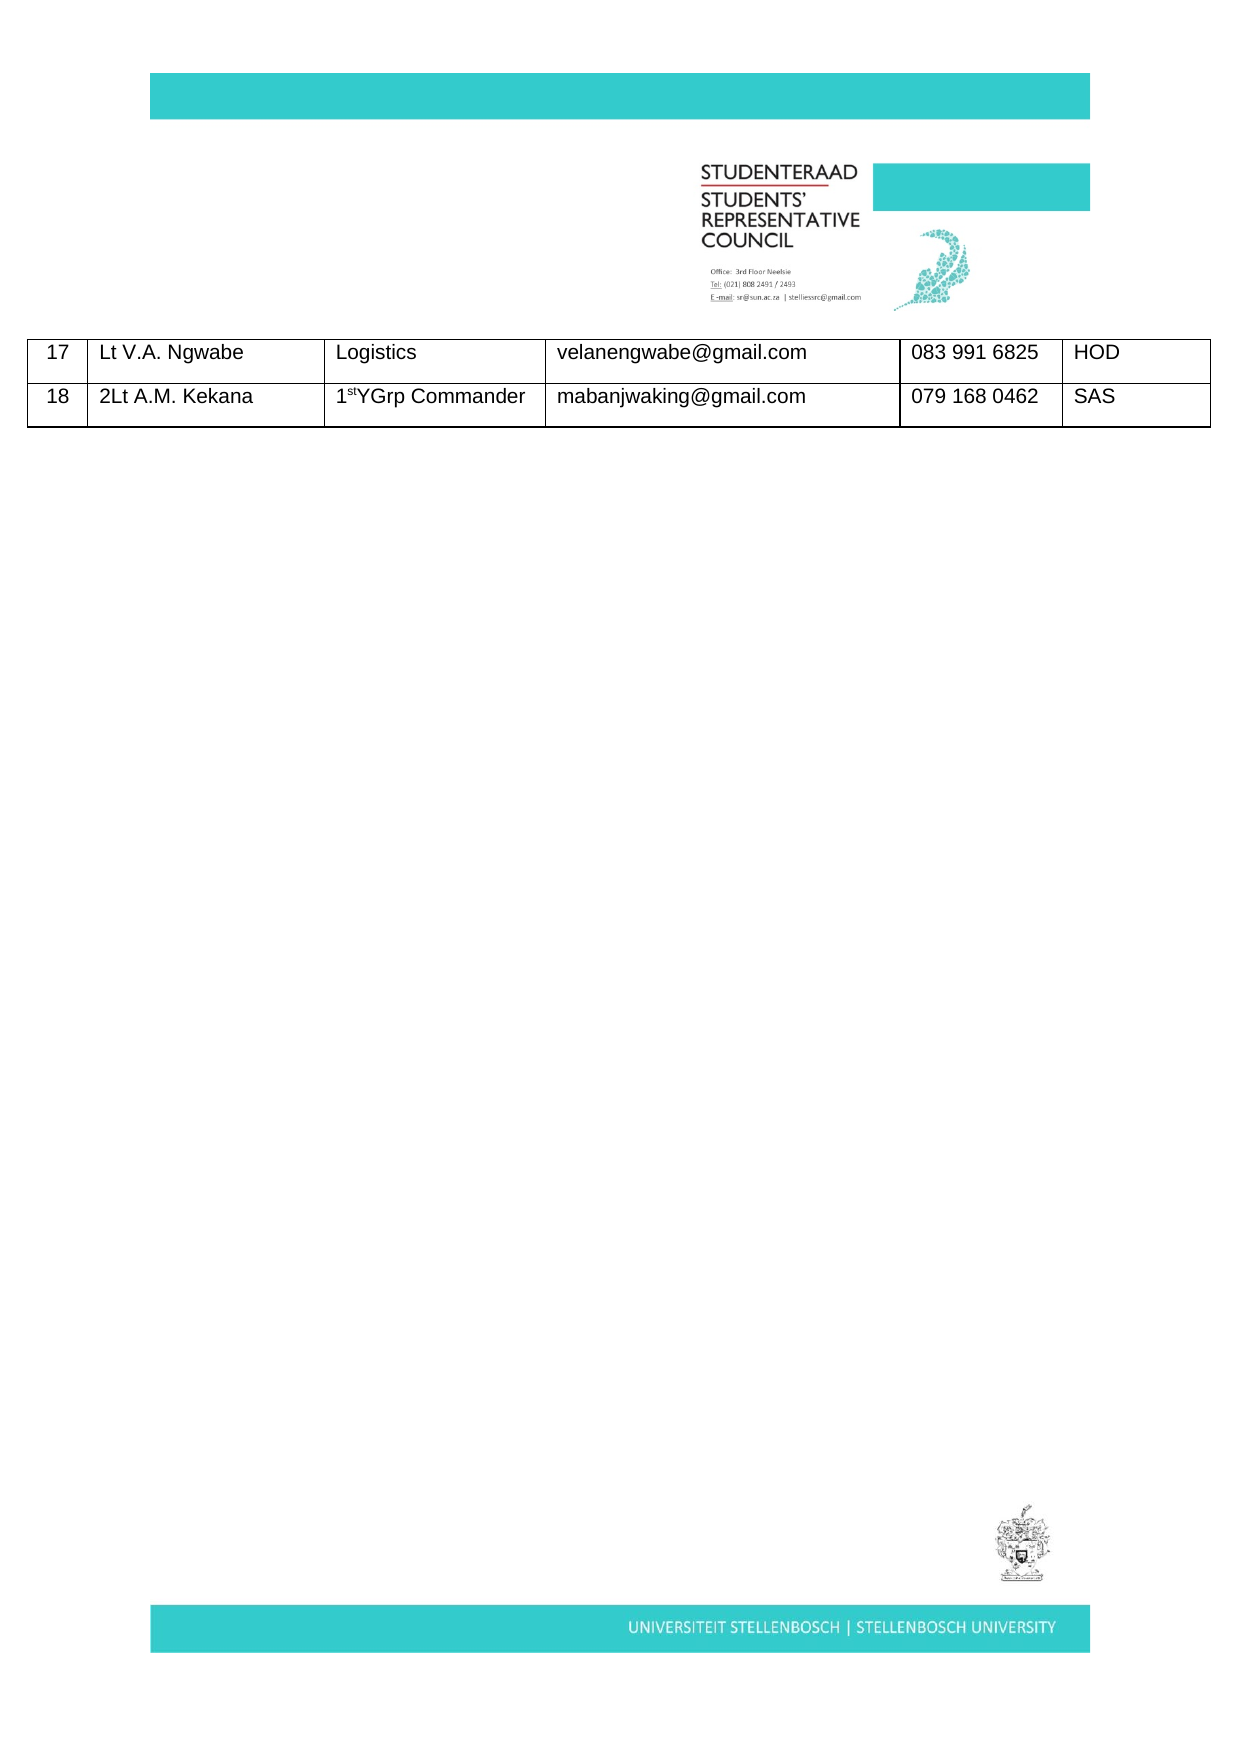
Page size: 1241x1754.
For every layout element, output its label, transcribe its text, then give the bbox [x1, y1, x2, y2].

table_cell 18 [28, 384, 87, 426]
table_cell SAS [1063, 384, 1210, 426]
table_cell mabanjwaking@gmail.com [546, 384, 899, 426]
table_cell velanengwabe@gmail.com [546, 340, 899, 383]
table_cell Logistics [325, 340, 545, 383]
picture [150, 1501, 1091, 1653]
picture [150, 73, 1091, 311]
table_cell 1stYGrp Commander [325, 384, 545, 426]
table_cell 083 991 6825 [901, 340, 1062, 383]
table_cell 2Lt A.M. Kekana [88, 384, 324, 426]
table_cell 17 [28, 340, 87, 383]
table_cell Lt V.A. Ngwabe [88, 340, 324, 383]
table_cell 079 168 0462 [901, 384, 1062, 426]
table_cell HOD [1063, 340, 1210, 383]
